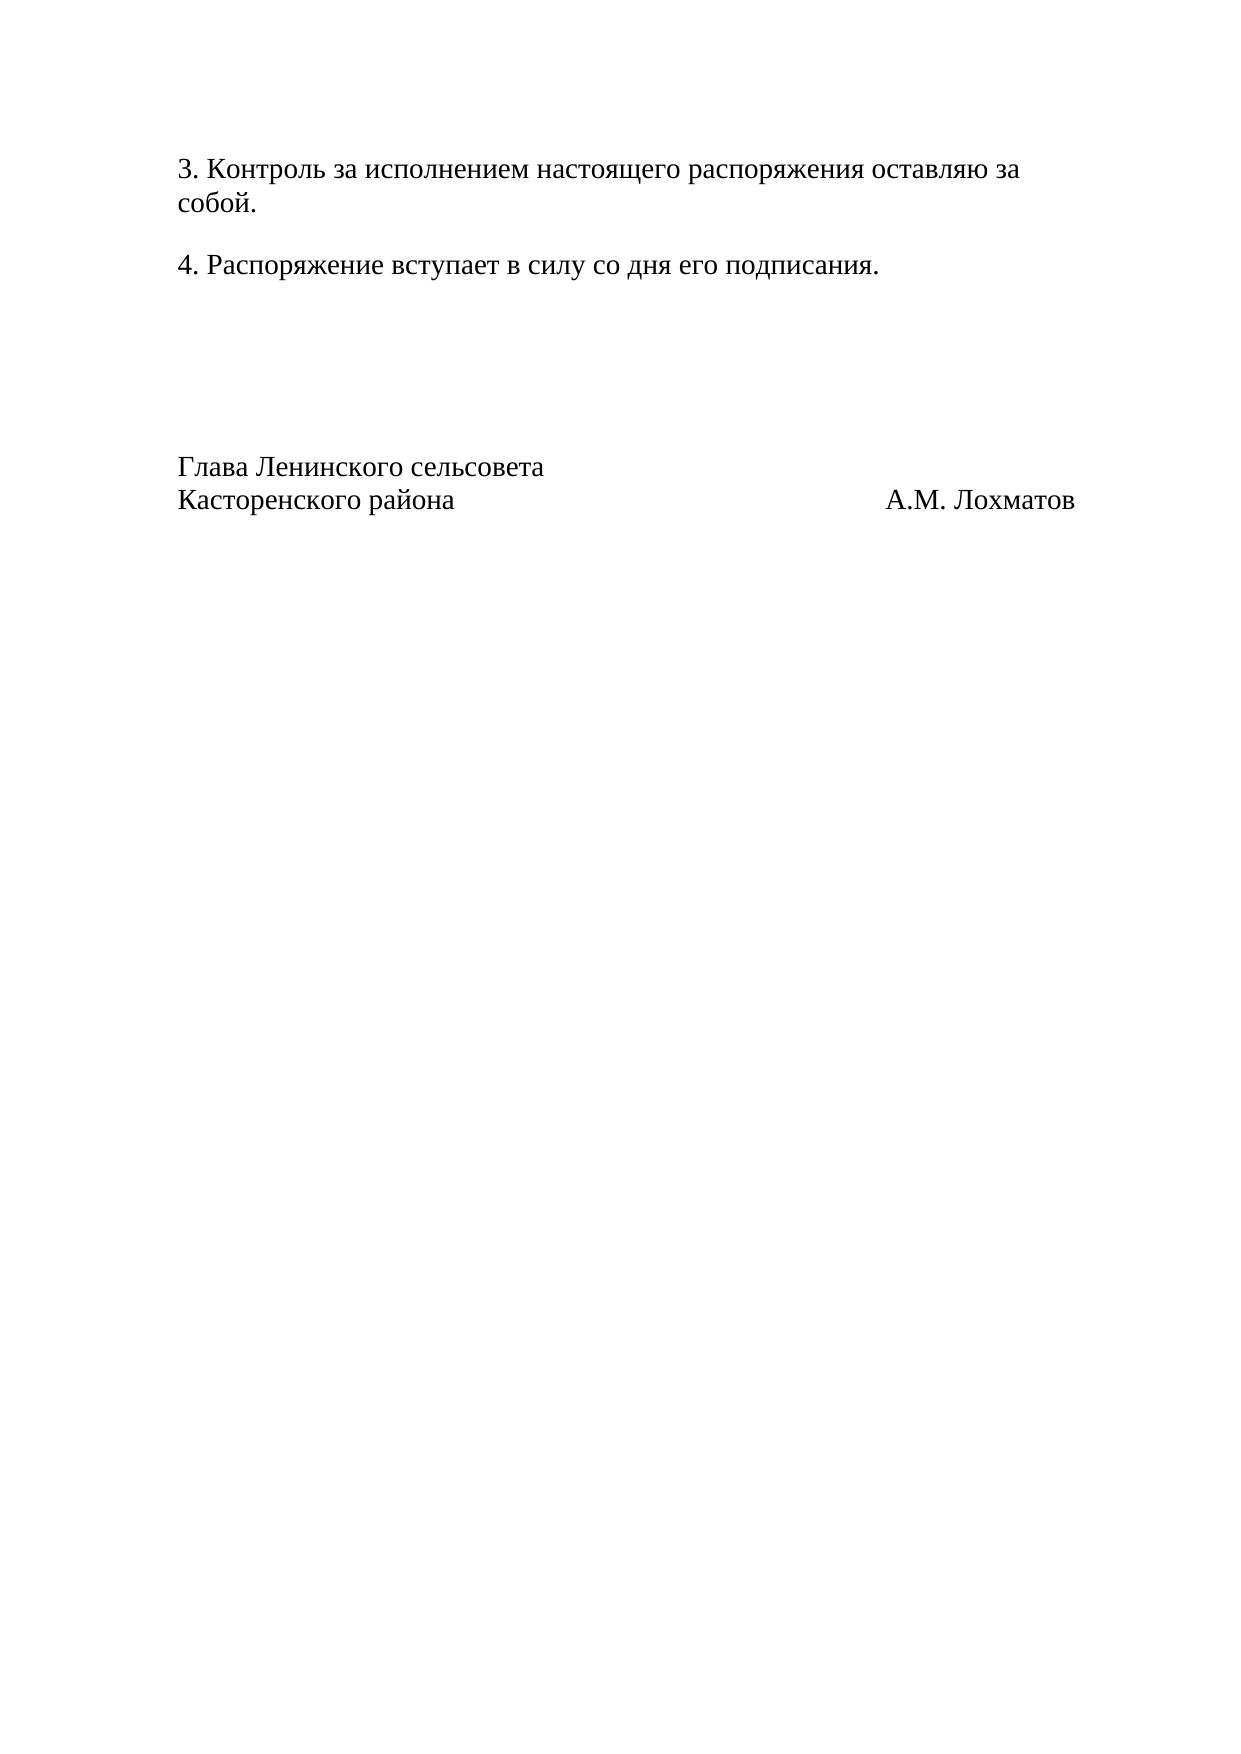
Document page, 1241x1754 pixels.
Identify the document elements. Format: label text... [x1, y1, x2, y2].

text Касторенского района А.М. Лохматов [177, 482, 1152, 516]
text Глава Ленинского сельсовета [177, 449, 1152, 482]
text 3. Контроль за исполнением настоящего распоряжения оставляю за собой. [177, 152, 1152, 219]
text 4. Распоряжение вступает в силу со дня его подписания. [177, 247, 1152, 281]
